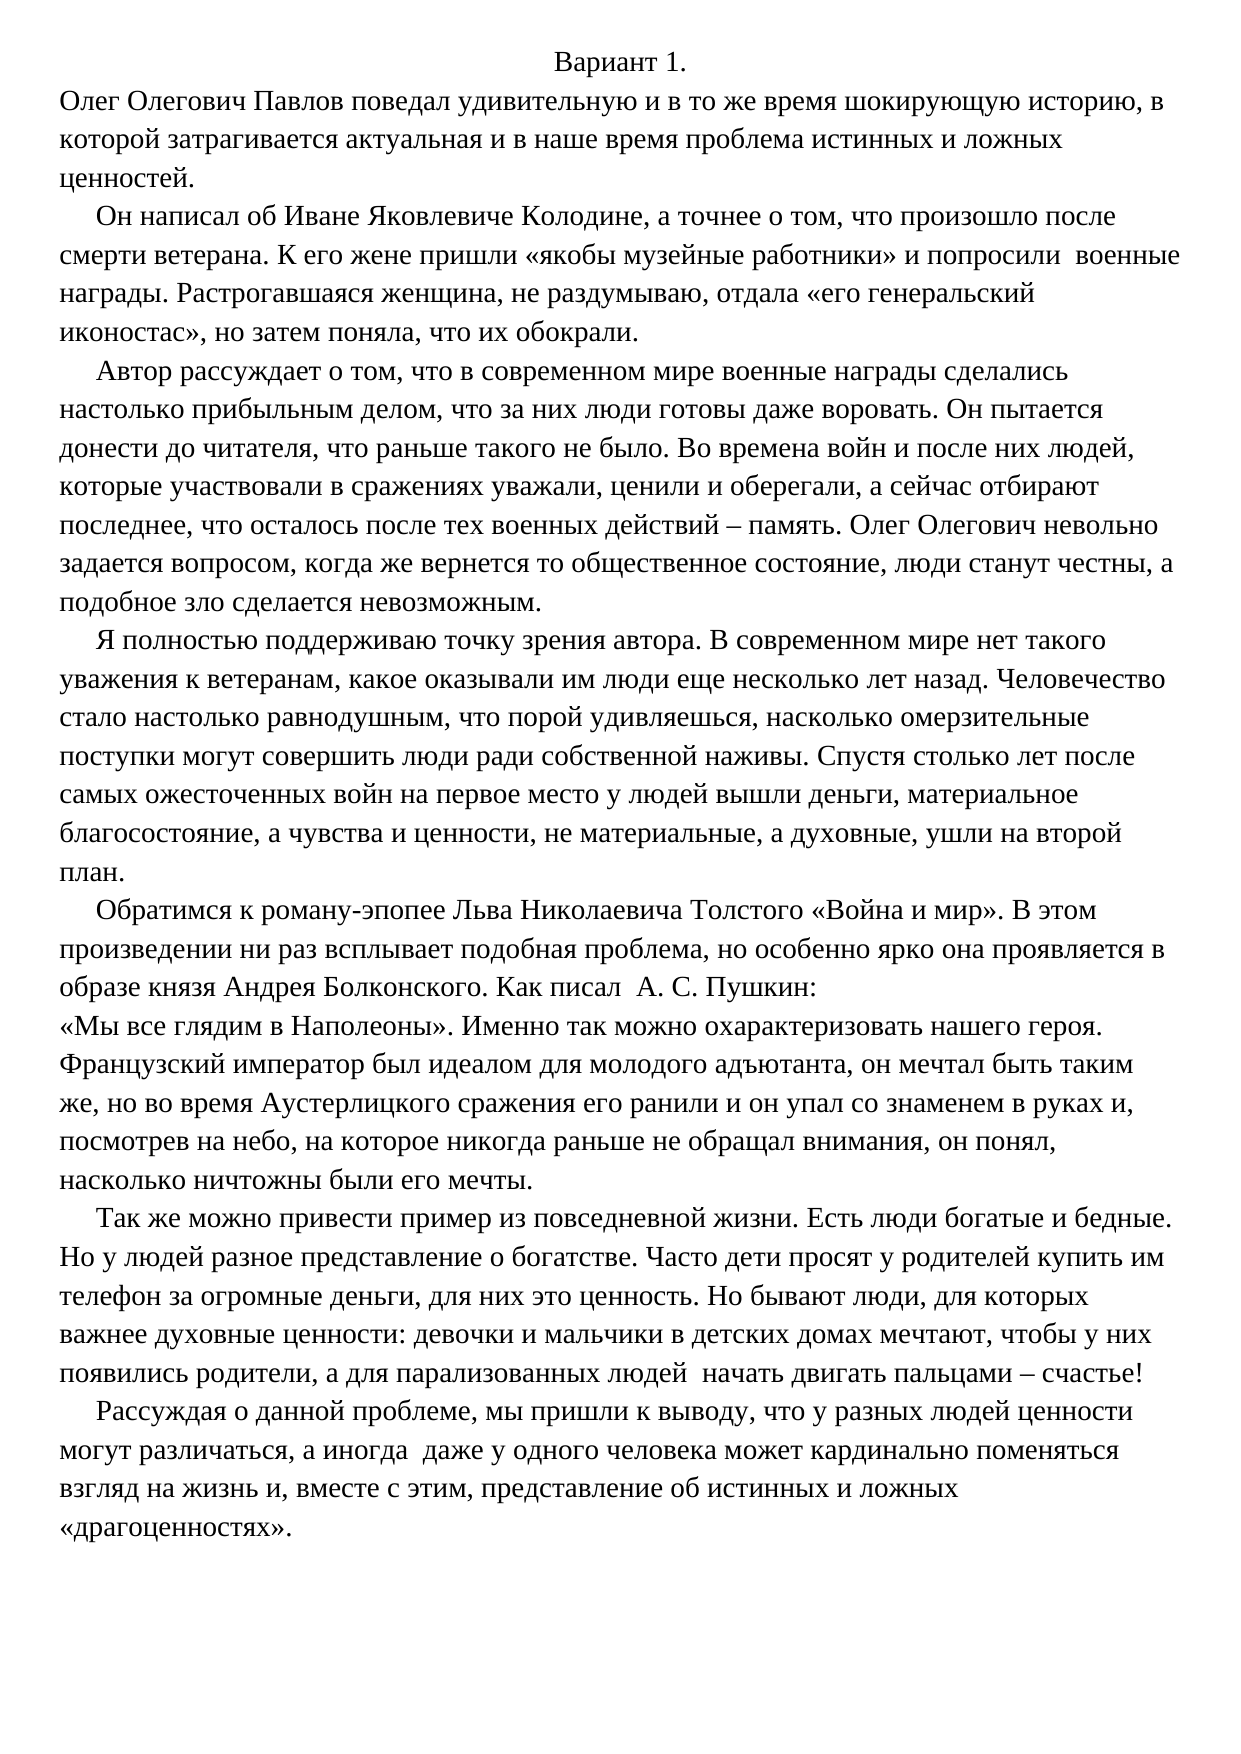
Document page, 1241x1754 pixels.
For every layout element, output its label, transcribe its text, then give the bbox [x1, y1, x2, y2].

text Рассуждая о данной проблеме, мы пришли к выводу, что у разных людей ценности могут различаться, а иногда даже у одного человека может кардинально поменяться взгляд на жизнь и, вместе с этим, представление об истинных и ложных «драгоценностях». [59, 1393, 1181, 1542]
text Так же можно привести пример из повседневной жизни. Есть люди богатые и бедные. Но у людей разное представление о богатстве. Часто дети просят у родителей купить им телефон за огромные деньги, для них это ценность. Но бывают люди, для которых важнее духовные ценности: девочки и мальчики в детских домах мечтают, чтобы у них появились родители, а для парализованных людей начать двигать пальцами – счастье! [59, 1201, 1181, 1388]
text Вариант 1. [59, 44, 1181, 78]
text Он написал об Иване Яковлевиче Колодине, а точнее о том, что произошло после смерти ветерана. К его жене пришли «якобы музейные работники» и попросили военные награды. Растрогавшаяся женщина, не раздумываю, отдала «его генеральский иконостас», но затем поняла, что их обокрали. [59, 198, 1181, 348]
text Я полностью поддерживаю точку зрения автора. В современном мире нет такого уважения к ветеранам, какое оказывали им люди еще несколько лет назад. Человечество стало настолько равнодушным, что порой удивляешься, насколько омерзительные поступки могут совершить люди ради собственной наживы. Спустя столько лет после самых ожесточенных войн на первое место у людей вышли деньги, материальное благосостояние, а чувства и ценности, не материальные, а духовные, ушли на второй план. [59, 622, 1181, 887]
text Олег Олегович Павлов поведал удивительную и в то же время шокирующую историю, в которой затрагивается актуальная и в наше время проблема истинных и ложных ценностей. [59, 83, 1181, 193]
text Автор рассуждает о том, что в современном мире военные награды сделались настолько прибыльным делом, что за них люди готовы даже воровать. Он пытается донести до читателя, что раньше такого не было. Во времена войн и после них людей, которые участвовали в сражениях уважали, ценили и оберегали, а сейчас отбирают последнее, что осталось после тех военных действий – память. Олег Олегович невольно задается вопросом, когда же вернется то общественное состояние, люди станут честны, а подобное зло сделается невозможным. [59, 353, 1181, 617]
text Обратимся к роману-эпопее Льва Николаевича Толстого «Война и мир». В этом произведении ни раз всплывает подобная проблема, но особенно ярко она проявляется в образе князя Андрея Болконского. Как писал А. С. Пушкин: «Мы все глядим в Наполеоны». Именно так можно охарактеризовать нашего героя. Французский император был идеалом для молодого адъютанта, он мечтал быть таким же, но во время Аустерлицкого сражения его ранили и он упал со знаменем в руках и, посмотрев на небо, на которое никогда раньше не обращал внимания, он понял, насколько ничтожны были его мечты. [59, 892, 1181, 1196]
